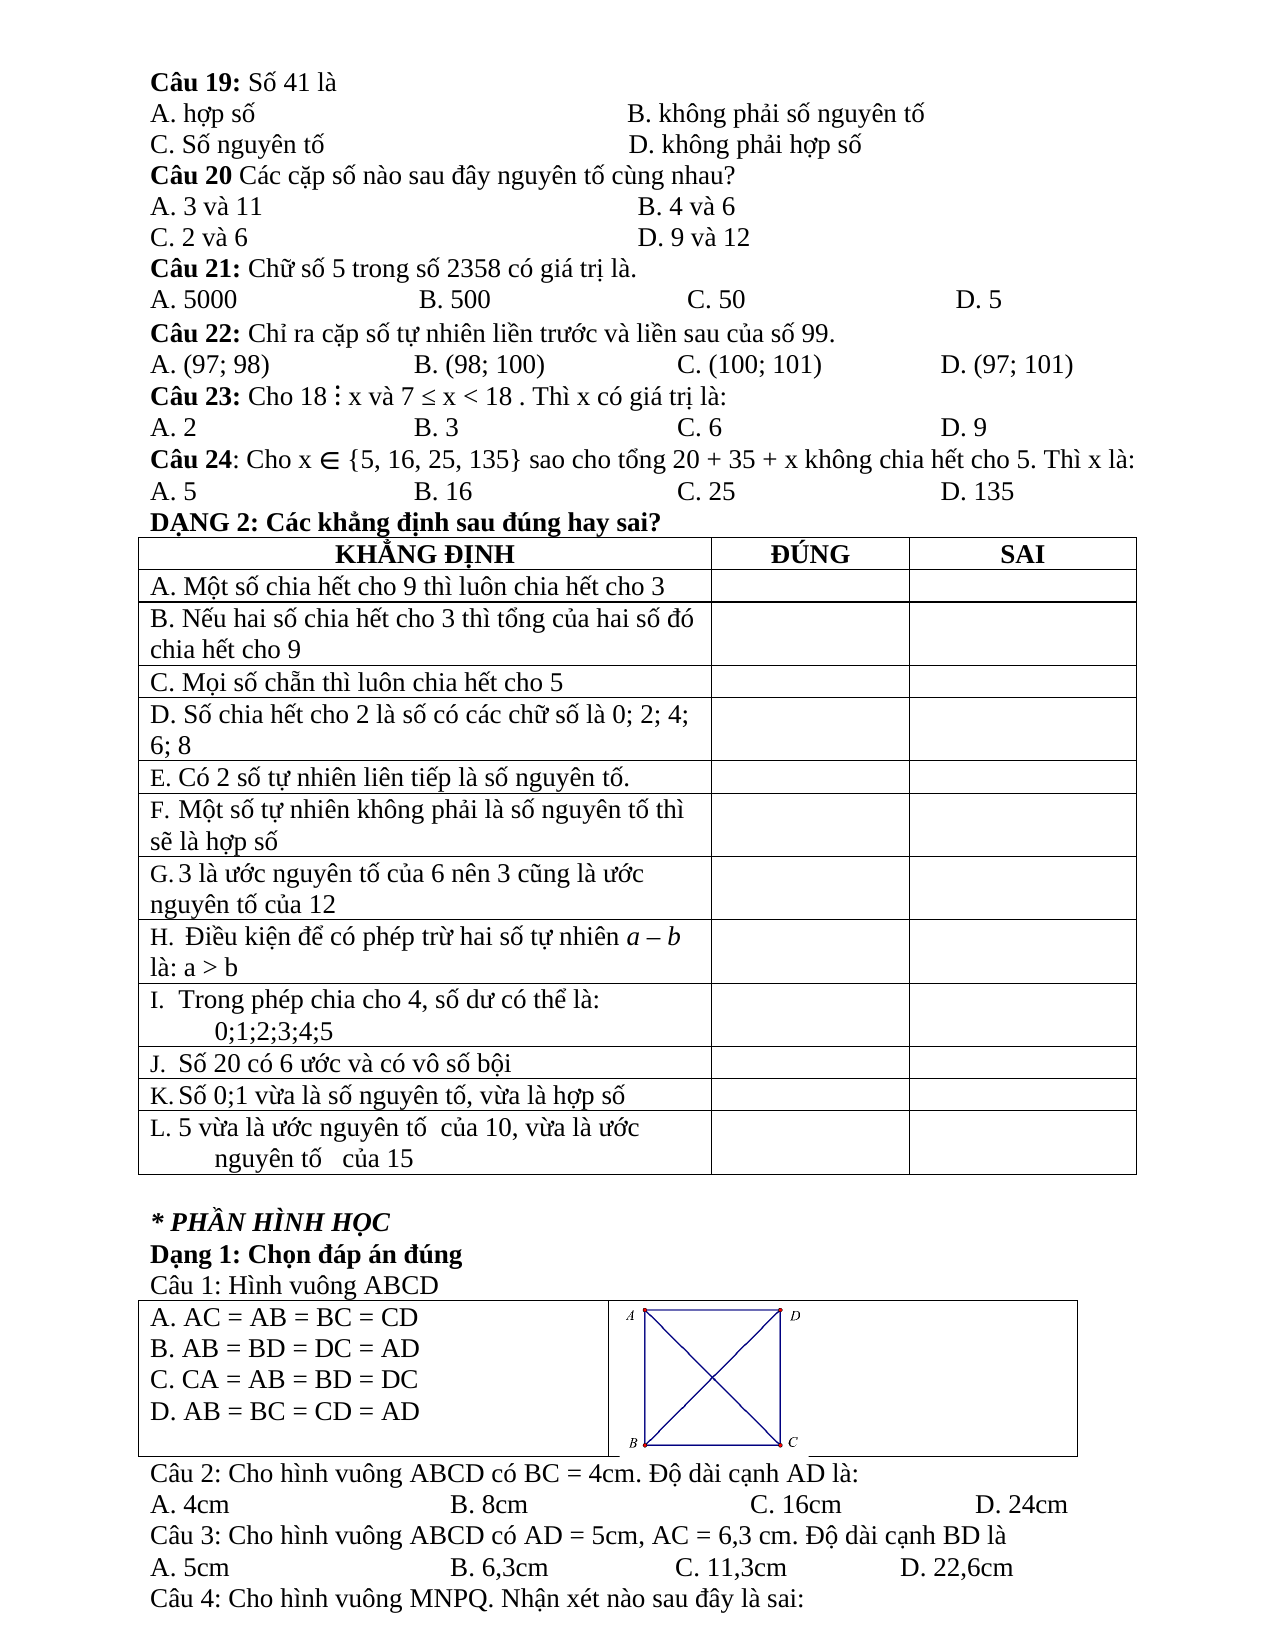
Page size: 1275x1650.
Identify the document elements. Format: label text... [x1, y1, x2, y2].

table_cell [910, 1047, 1136, 1078]
text Câu 22: Chỉ ra cặp số tự nhiên liền trước và liền sau của số 99. [150, 317, 1181, 349]
text C. Số nguyên tố D. không phải hợp số [150, 128, 1181, 159]
table_cell [910, 920, 1136, 982]
text A. 4cm B. 8cm C. 16cm D. 24cm [150, 1488, 1181, 1519]
text Câu 23: Cho 18 ⁝ x và 7 ≤ x < 18 . Thì x có giá trị là: [150, 380, 1181, 411]
picture [619, 1301, 809, 1457]
text Câu 19: Số 41 là [150, 66, 1181, 97]
text A. hợp số B. không phải số nguyên tố [150, 97, 1181, 128]
table_header ĐÚNG [712, 538, 909, 569]
text Câu 20 Các cặp số nào sau đây nguyên tố cùng nhau? [150, 159, 1181, 190]
table_header D. (97; 101) [929, 349, 1192, 380]
table_cell [712, 1111, 909, 1173]
table_header A. 5000 [139, 284, 407, 317]
text Câu 4: Cho hình vuông MNPQ. Nhận xét nào sau đây là sai: [150, 1582, 1181, 1613]
table_cell 3 là ước nguyên tố của 6 nên 3 cũng là ước nguyên tố của 12 [139, 857, 711, 919]
table_header C. 6 [666, 411, 929, 442]
table_cell Một số tự nhiên không phải là số nguyên tố thì sẽ là hợp số [139, 794, 711, 856]
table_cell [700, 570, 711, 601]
table_header A. AC = AB = BC = CD B. AB = BD = DC = AD C. CA = AB = BD = DC D. AB = BC = CD = AD [139, 1301, 608, 1456]
table_cell Trong phép chia cho 4, số dư có thể là: 0;1;2;3;4;5 [139, 984, 711, 1046]
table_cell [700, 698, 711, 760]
table_cell [712, 920, 909, 982]
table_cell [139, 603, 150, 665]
table_header B. 500 [407, 284, 676, 317]
table_header C. 50 [676, 284, 944, 317]
table_header B. 4 và 6 [638, 190, 1125, 221]
table_header B. 3 [402, 411, 666, 442]
table_header [609, 1301, 619, 1456]
table_cell [712, 1079, 909, 1110]
table_header C. 25 [666, 475, 929, 506]
table_cell [712, 794, 909, 856]
table_header D. 5 [944, 284, 1212, 317]
table_cell [712, 698, 909, 760]
text * PHẦN HÌNH HỌC [150, 1206, 1181, 1238]
table_header A. 5 [139, 475, 402, 506]
table_cell 5 vừa là ước nguyên tố của 10, vừa là ước nguyên tố của 15 [139, 1111, 711, 1173]
table_header A. (97; 98) [139, 349, 402, 380]
table_cell Có 2 số tự nhiên liên tiếp là số nguyên tố. [139, 761, 711, 792]
table_cell [712, 1047, 909, 1078]
text Câu 2: Cho hình vuông ABCD có BC = 4cm. Độ dài cạnh AD là: [150, 1457, 1181, 1488]
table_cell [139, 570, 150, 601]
table_cell [712, 603, 909, 665]
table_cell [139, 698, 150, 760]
table_cell [712, 570, 909, 601]
table_cell Số 20 có 6 ước và có vô số bội [139, 1047, 711, 1078]
table_cell C. 2 và 6 [150, 221, 637, 252]
table_cell [910, 794, 1136, 856]
table_cell D. 9 và 12 [638, 221, 1125, 252]
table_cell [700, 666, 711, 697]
table_header B. 16 [402, 475, 666, 506]
table_cell [712, 984, 909, 1046]
table_cell [712, 761, 909, 792]
table_cell [712, 666, 909, 697]
table_header C. (100; 101) [666, 349, 929, 380]
table_header KHẲNG ĐỊNH [139, 538, 711, 569]
table_cell [910, 1079, 1136, 1110]
table_cell [910, 666, 1136, 697]
table_header B. (98; 100) [402, 349, 666, 380]
table_header A. 3 và 11 [150, 190, 637, 221]
table_cell [910, 1111, 1136, 1173]
table_cell [910, 603, 1136, 665]
table_cell [712, 857, 909, 919]
table_cell [910, 761, 1136, 792]
text Câu 24: Cho x ∈ {5, 16, 25, 135} sao cho tổng 20 + 35 + x không chia hết cho 5. Thì x là: [150, 442, 1181, 475]
table_cell B. Nếu hai số chia hết cho 3 thì tổng của hai số đó chia hết cho 9 [301, 603, 711, 665]
table_header SAI [910, 538, 1136, 569]
text Dạng 1: Chọn đáp án đúng [150, 1238, 1181, 1269]
text A. 5cm B. 6,3cm C. 11,3cm D. 22,6cm [150, 1551, 1181, 1582]
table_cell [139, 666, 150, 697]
table_cell Số 0;1 vừa là số nguyên tố, vừa là hợp số [139, 1079, 711, 1110]
table_header D. 9 [929, 411, 1192, 442]
table_header A. 2 [139, 411, 402, 442]
table_cell Điều kiện để có phép trừ hai số tự nhiên a – b là: a > b [139, 920, 711, 982]
table_header D. 135 [929, 475, 1192, 506]
table_header [809, 1301, 1077, 1456]
text Câu 21: Chữ số 5 trong số 2358 có giá trị là. [150, 252, 1181, 284]
table_cell [910, 570, 1136, 601]
text Câu 1: Hình vuông ABCD [150, 1269, 1181, 1300]
text Câu 3: Cho hình vuông ABCD có AD = 5cm, AC = 6,3 cm. Độ dài cạnh BD là [150, 1519, 1181, 1551]
text DẠNG 2: Các khẳng định sau đúng hay sai? [150, 506, 1181, 537]
table_cell [910, 857, 1136, 919]
table_cell [910, 984, 1136, 1046]
table_cell [910, 698, 1136, 760]
